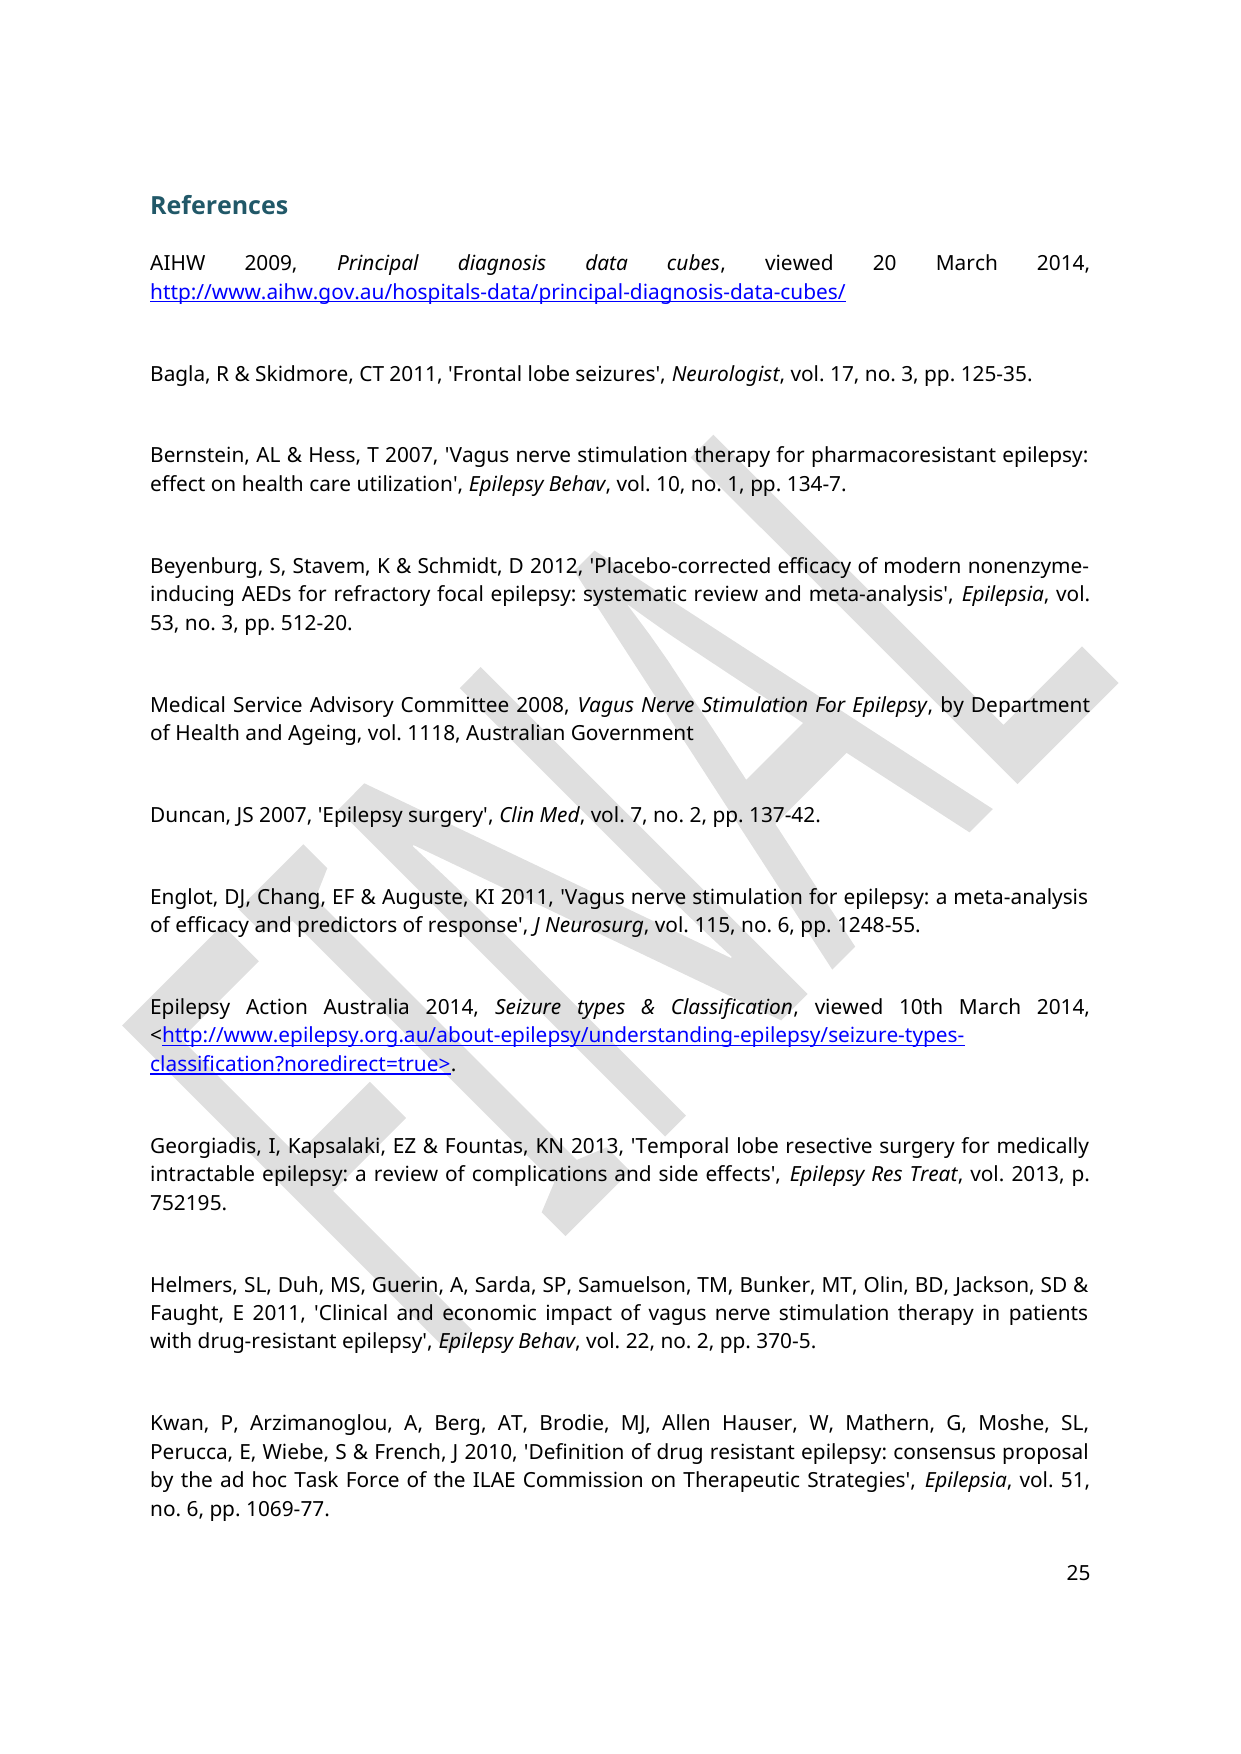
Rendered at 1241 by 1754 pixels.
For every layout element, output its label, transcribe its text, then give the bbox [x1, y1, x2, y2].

text AIHW 2009, Principal diagnosis data cubes, viewed 20 March 2014, http://www.aihw.gov.au/hospitals-data/principal-diagnosis-data-cubes/ [150, 248, 1090, 305]
text Bernstein, AL & Hess, T 2007, 'Vagus nerve stimulation therapy for pharmacoresistant epilepsy: effect on health care utilization', Epilepsy Behav, vol. 10, no. 1, pp. 134-7. [150, 441, 1090, 497]
text Georgiadis, I, Kapsalaki, EZ & Fountas, KN 2013, 'Temporal lobe resective surgery for medically intractable epilepsy: a review of complications and side effects', Epilepsy Res Treat, vol. 2013, p. 752195. [150, 1131, 1090, 1216]
text Helmers, SL, Duh, MS, Guerin, A, Sarda, SP, Samuelson, TM, Bunker, MT, Olin, BD, Jackson, SD & Faught, E 2011, 'Clinical and economic impact of vagus nerve stimulation therapy in patients with drug-resistant epilepsy', Epilepsy Behav, vol. 22, no. 2, pp. 370-5. [150, 1270, 1090, 1355]
text Bagla, R & Skidmore, CT 2011, 'Frontal lobe seizures', Neurologist, vol. 17, no. 3, pp. 125-35. [150, 359, 1090, 387]
text Englot, DJ, Chang, EF & Auguste, KI 2011, 'Vagus nerve stimulation for epilepsy: a meta-analysis of efficacy and predictors of response', J Neurosurg, vol. 115, no. 6, pp. 1248-55. [150, 882, 1090, 939]
text Medical Service Advisory Committee 2008, Vagus Nerve Stimulation For Epilepsy, by Department of Health and Ageing, vol. 1118, Australian Government [150, 690, 1090, 747]
text Epilepsy Action Australia 2014, Seizure types & Classification, viewed 10th March 2014, <http://www.epilepsy.org.au/about-epilepsy/understanding-epilepsy/seizure-types-classification?noredirect=true>. [150, 992, 1090, 1077]
subtitle References [150, 187, 1090, 222]
text Kwan, P, Arzimanoglou, A, Berg, AT, Brodie, MJ, Allen Hauser, W, Mathern, G, Moshe, SL, Perucca, E, Wiebe, S & French, J 2010, 'Definition of drug resistant epilepsy: consensus proposal by the ad hoc Task Force of the ILAE Commission on Therapeutic Strategies', Epilepsia, vol. 51, no. 6, pp. 1069-77. [150, 1408, 1090, 1522]
text Beyenburg, S, Stavem, K & Schmidt, D 2012, 'Placebo-corrected efficacy of modern nonenzyme-inducing AEDs for refractory focal epilepsy: systematic review and meta-analysis', Epilepsia, vol. 53, no. 3, pp. 512-20. [150, 551, 1090, 636]
text Duncan, JS 2007, 'Epilepsy surgery', Clin Med, vol. 7, no. 2, pp. 137-42. [150, 800, 1090, 828]
